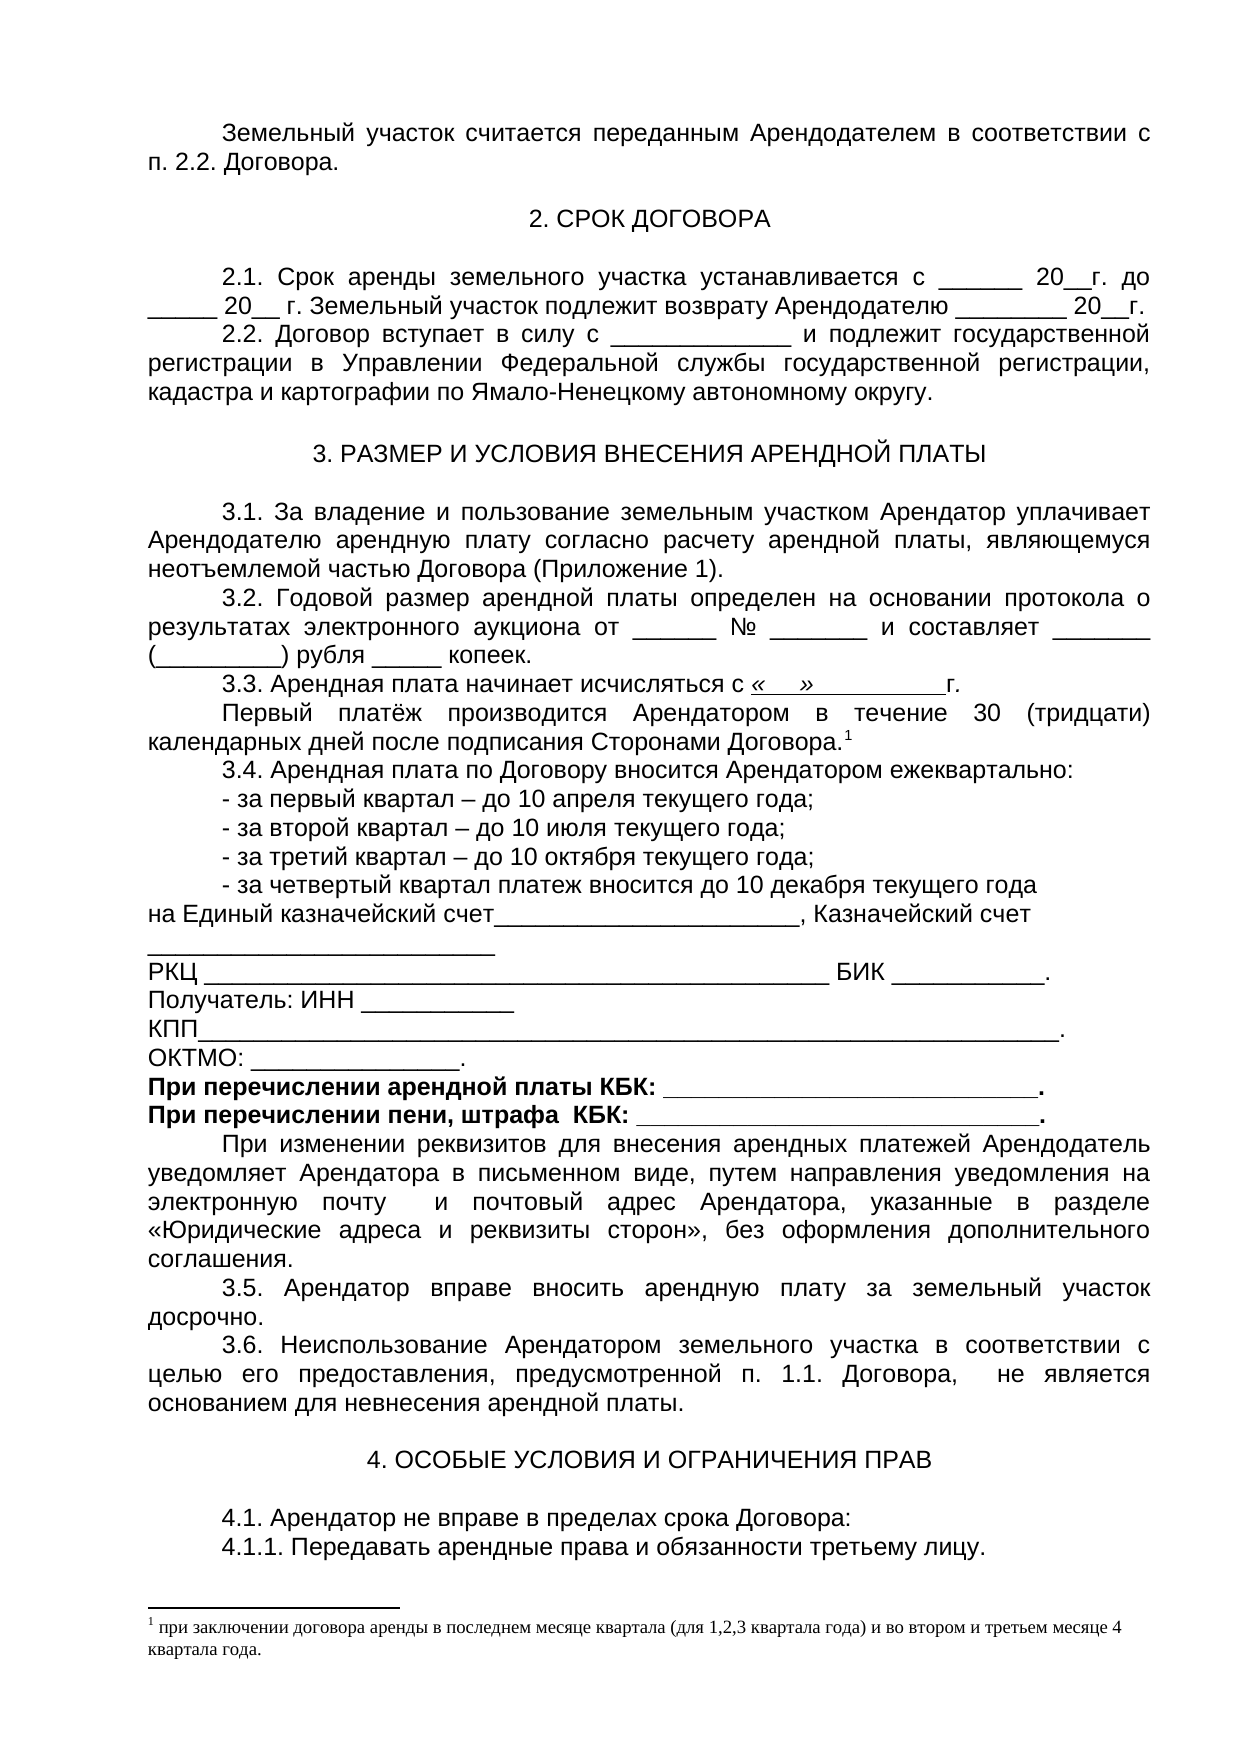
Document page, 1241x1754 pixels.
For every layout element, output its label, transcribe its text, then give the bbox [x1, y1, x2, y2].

text 3.5. Арендатор вправе вносить арендную плату за земельный участок досрочно. [148, 1273, 1152, 1330]
text - за второй квартал – до 10 июля текущего года; [148, 813, 1152, 842]
text При изменении реквизитов для внесения арендных платежей Арендодатель уведомляет Арендатора в письменном виде, путем направления уведомления на электронную почту и почтовый адрес Арендатора, указанные в разделе «Юридические адреса и реквизиты сторон», без оформления дополнительного соглашения. [148, 1129, 1152, 1273]
text ОКТМО: _______________. [148, 1043, 1152, 1072]
text на Единый казначейский счет______________________, Казначейский счет _________________________ [148, 899, 1152, 957]
text Первый платёж производится Арендатором в течение 30 (тридцати) календарных дней после подписания Сторонами Договора. [148, 698, 1152, 755]
text 3.6. Неиспользование Арендатором земельного участка в соответствии с целью его предоставления, предусмотренной п. 1.1. Договора, не является основанием для невнесения арендной платы. [148, 1330, 1152, 1417]
text 2. СРОК ДОГОВОРА [148, 204, 1152, 233]
text 4.1. Арендатор не вправе в пределах срока Договора: [148, 1503, 1152, 1532]
text Земельный участок считается переданным Арендодателем в соответствии с п. 2.2. Договора. [148, 118, 1152, 176]
text РКЦ _____________________________________________ БИК ___________. [148, 957, 1152, 985]
text При перечислении арендной платы КБК: ___________________________. [148, 1072, 1152, 1100]
text 3.4. Арендная плата по Договору вносится Арендатором ежеквартально: [148, 755, 1152, 784]
text - за первый квартал – до 10 апреля текущего года; [148, 784, 1152, 813]
text 3.1. За владение и пользование земельным участком Арендатор уплачивает Арендодателю арендную плату согласно расчету арендной платы, являющемуся неотъемлемой частью Договора (Приложение 1). [148, 497, 1152, 583]
subtitle 2.1. Срок аренды земельного участка устанавливается с ______ 20__г. до _____ 20__ г. Земельный участок подлежит возврату Арендодателю ________ 20__г. [148, 262, 1152, 319]
text Получатель: ИНН ___________ [148, 985, 1152, 1014]
subtitle 2.2. Договор вступает в силу с _____________ и подлежит государственной регистрации в Управлении Федеральной службы государственной регистрации, кадастра и картографии по Ямало-Ненецкому автономному округу. [148, 319, 1152, 406]
text 3. РАЗМЕР И УСЛОВИЯ ВНЕСЕНИЯ АРЕНДНОЙ ПЛАТЫ [148, 439, 1152, 468]
text - за четвертый квартал платеж вносится до 10 декабря текущего года [148, 870, 1152, 899]
text 3.2. Годовой размер арендной платы определен на основании протокола о результатах электронного аукциона от ______ № _______ и составляет _______ (_________) рубля _____ копеек. [148, 583, 1152, 669]
text 4. ОСОБЫЕ УСЛОВИЯ И ОГРАНИЧЕНИЯ ПРАВ [148, 1445, 1152, 1474]
text КПП______________________________________________________________. [148, 1014, 1152, 1043]
text 4.1.1. Передавать арендные права и обязанности третьему лицу. [148, 1532, 1152, 1560]
text 3.3. Арендная плата начинает исчисляться с « » г. [148, 669, 1152, 698]
text - за третий квартал – до 10 октября текущего года; [148, 842, 1152, 870]
text При перечислении пени, штрафа КБК: _____________________________. [148, 1100, 1152, 1129]
